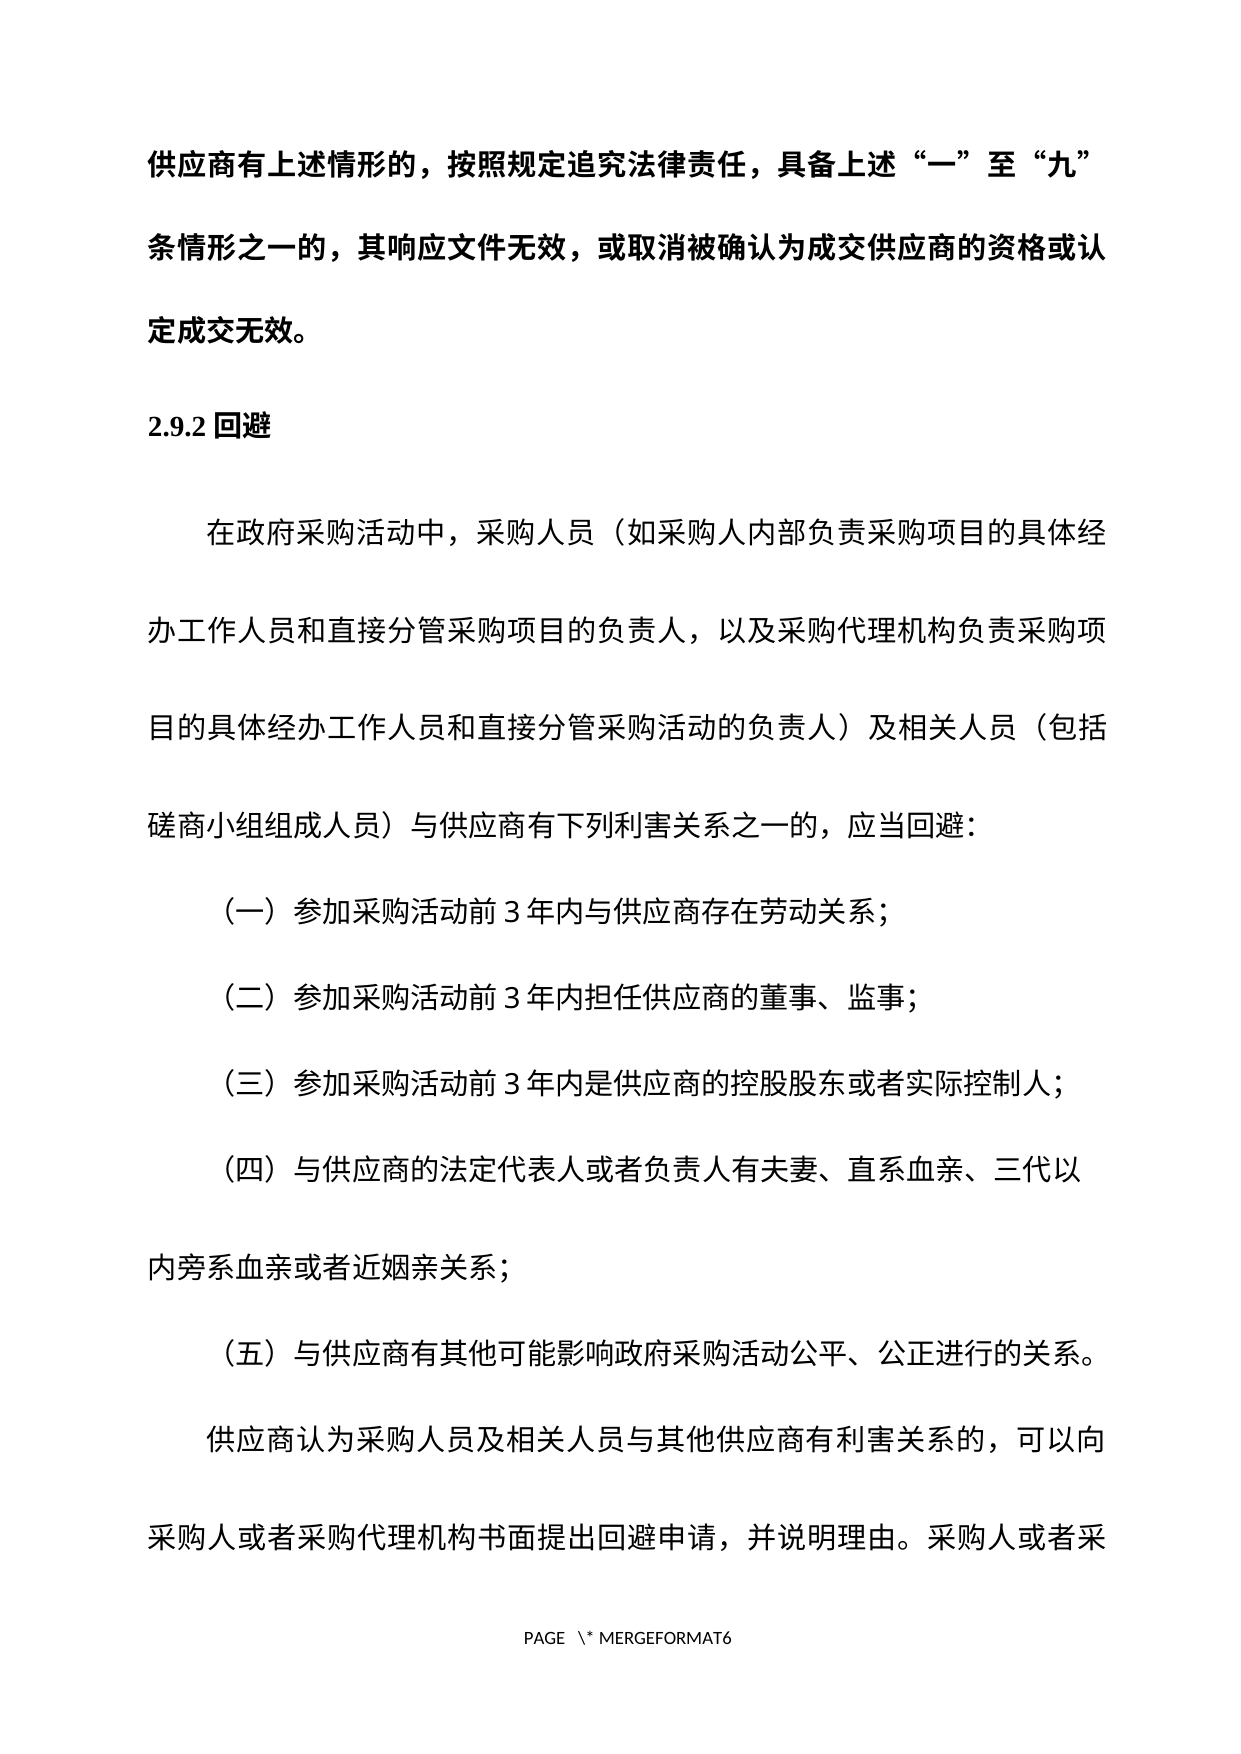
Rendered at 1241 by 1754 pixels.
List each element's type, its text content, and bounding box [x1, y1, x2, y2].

text 供应商有上述情形的，按照规定追究法律责任，具备上述“一”至“九”条情形之一的，其响应文件无效，或取消被确认为成交供应商的资格或认定成交无效。 [148, 130, 1107, 361]
text （一）参加采购活动前3年内与供应商存在劳动关系； [148, 877, 1107, 942]
text （二）参加采购活动前3年内担任供应商的董事、监事； [148, 963, 1107, 1028]
text （五）与供应商有其他可能影响政府采购活动公平、公正进行的关系。 [148, 1319, 1107, 1384]
text 在政府采购活动中，采购人员（如采购人内部负责采购项目的具体经办工作人员和直接分管采购项目的负责人，以及采购代理机构负责采购项目的具体经办工作人员和直接分管采购活动的负责人）及相关人员（包括磋商小组组成人员）与供应商有下列利害关系之一的，应当回避： [148, 498, 1107, 856]
text （四）与供应商的法定代表人或者负责人有夫妻、直系血亲、三代以内旁系血亲或者近姻亲关系； [148, 1136, 1107, 1298]
text （三）参加采购活动前3年内是供应商的控股股东或者实际控制人； [148, 1049, 1107, 1114]
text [148, 1405, 1107, 1568]
subtitle 回避 [148, 392, 1107, 457]
